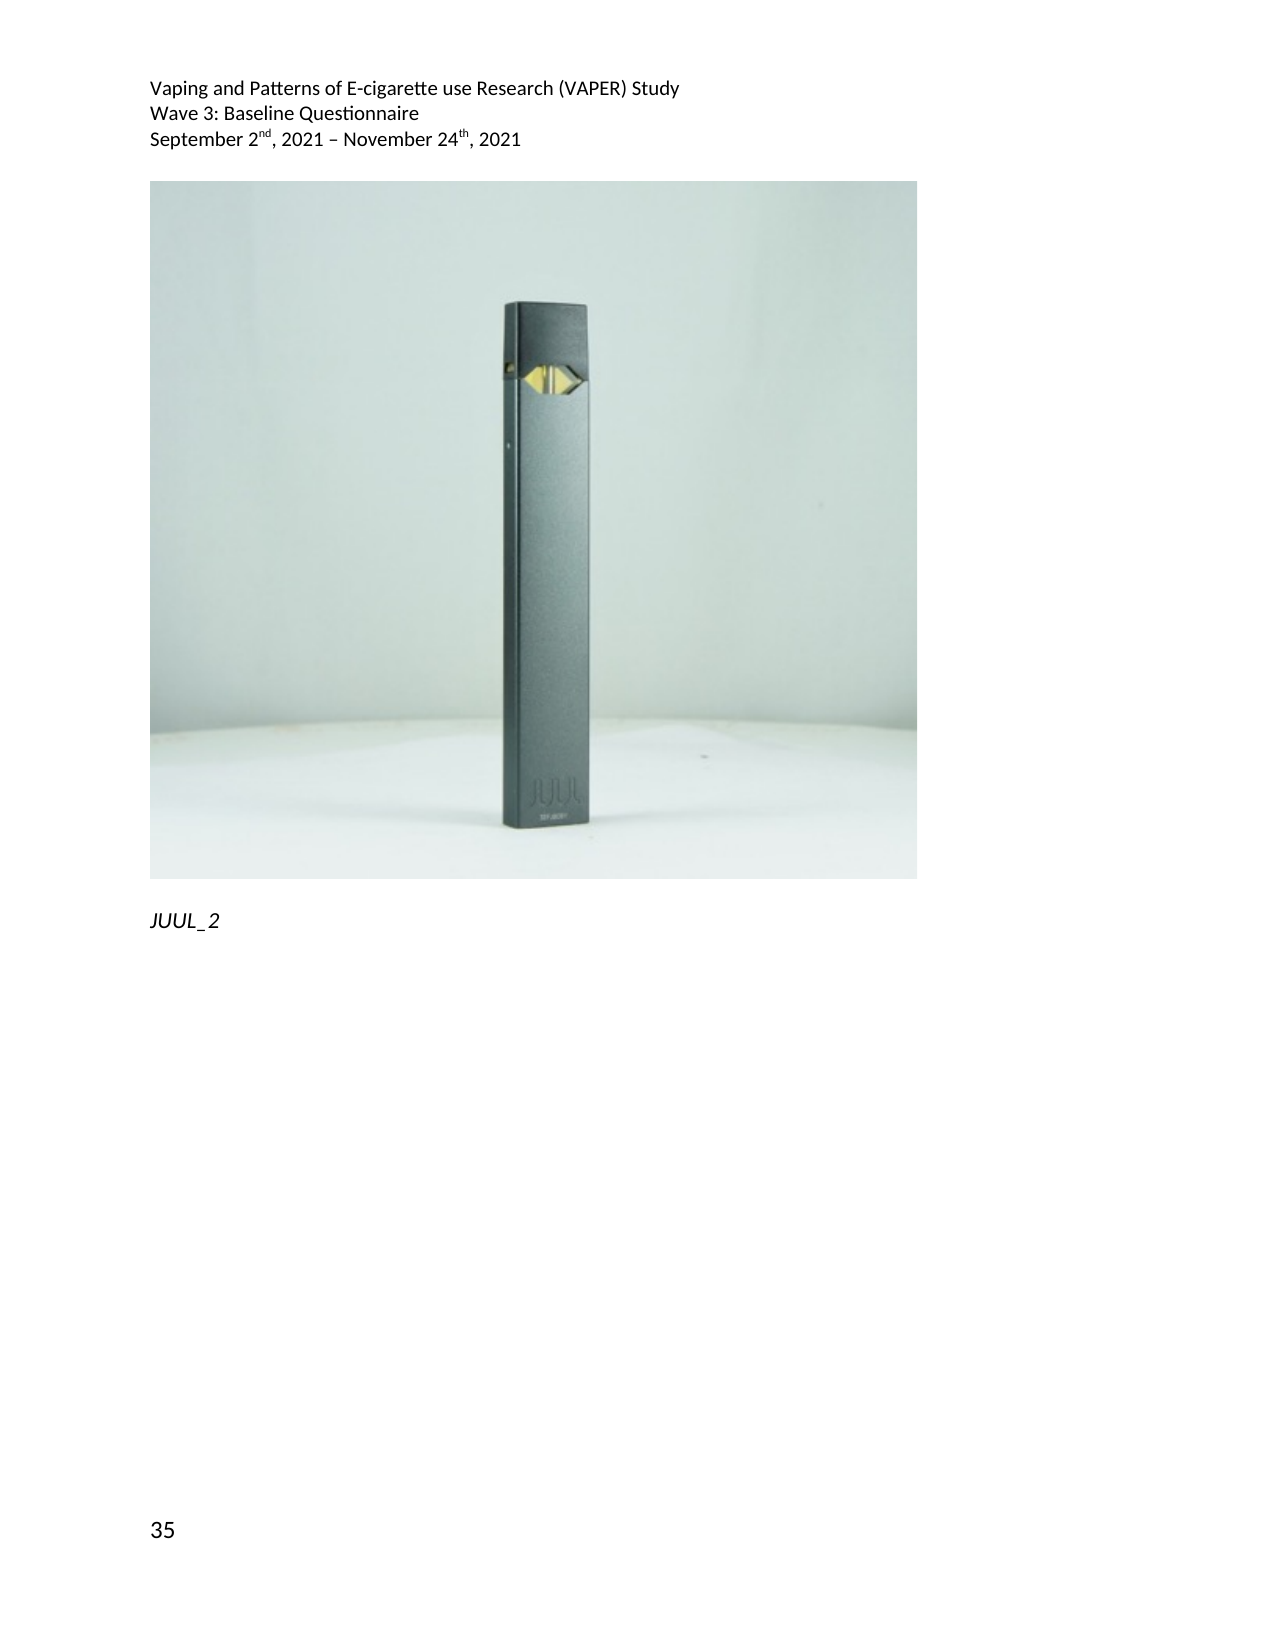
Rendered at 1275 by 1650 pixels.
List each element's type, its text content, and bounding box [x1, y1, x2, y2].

text JUUL_2 [150, 907, 1125, 935]
picture [150, 181, 918, 879]
